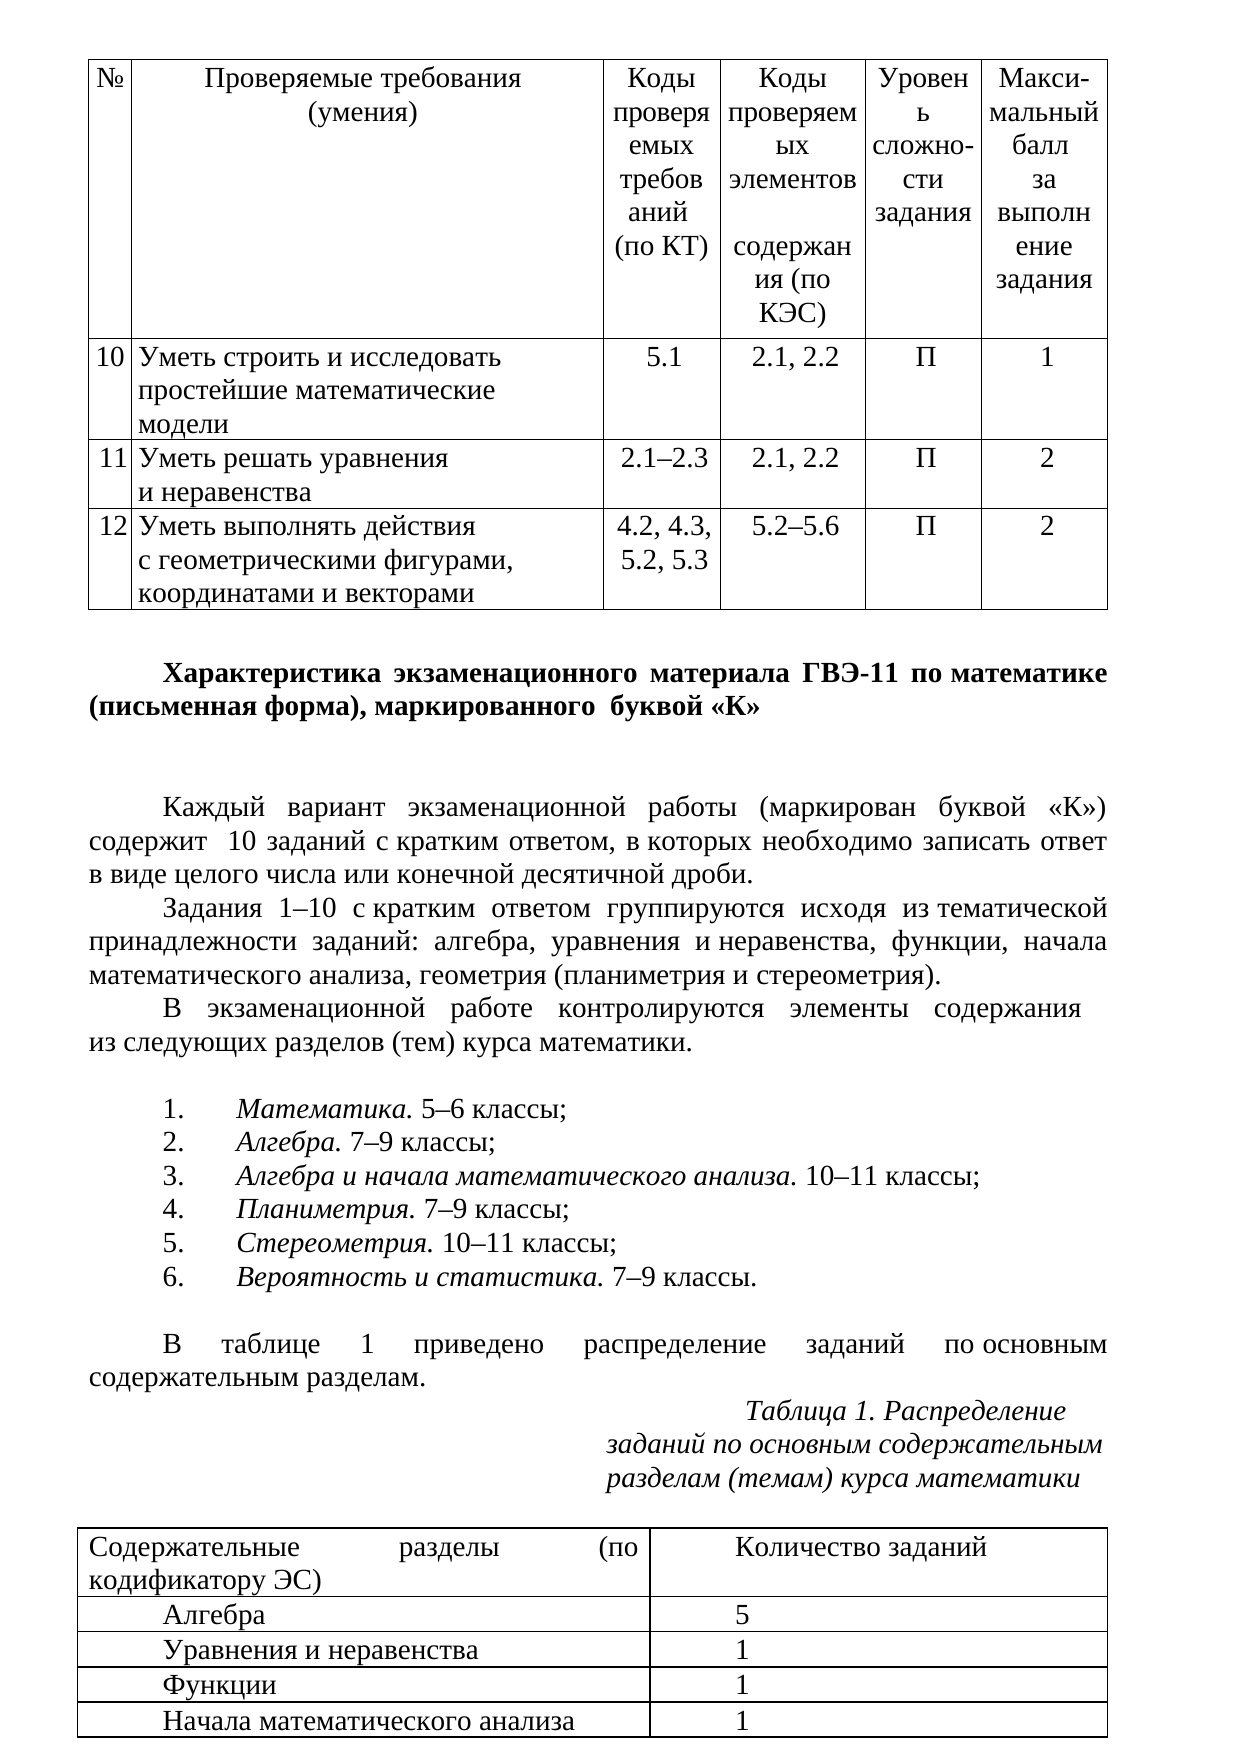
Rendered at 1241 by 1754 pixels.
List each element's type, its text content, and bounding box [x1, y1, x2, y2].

text В таблице 1 приведено распределение заданий по основным содержательным разделам. [89, 1326, 1107, 1393]
table_cell Начала математического анализа [78, 1703, 649, 1736]
table_cell 1 [982, 339, 1107, 439]
table_header Коды проверяемых требований (по КТ) [604, 60, 720, 338]
table_cell 1 [651, 1632, 1107, 1666]
table_cell 10 [89, 339, 131, 439]
list Математика. 5–6 классы; [89, 1091, 1107, 1124]
list Алгебра и начала математического анализа. 10–11 классы; [89, 1158, 1107, 1192]
table_cell 4.2, 4.3, 5.2, 5.3 [604, 509, 720, 609]
table_cell Уметь выполнять действия с геометрическими фигурами, координатами и векторами [132, 509, 603, 609]
list Алгебра. 7–9 классы; [89, 1124, 1107, 1158]
list Планиметрия. 7–9 классы; [89, 1192, 1107, 1225]
text Задания 1–10 с кратким ответом группируются исходя из тематической принадлежности заданий: алгебра, уравнения и неравенства, функции, начала математического анализа, геометрия (планиметрия и стереометрия). [89, 890, 1107, 990]
table_header Уровень сложности задания [866, 60, 981, 338]
table_cell П [866, 339, 981, 439]
table_cell 5 [651, 1597, 1107, 1631]
subtitle Характеристика экзаменационного материала ГВЭ-11 по математике (письменная форма), маркированного буквой «К» [89, 655, 1107, 722]
table_cell Функции [78, 1668, 649, 1701]
table_header Проверяемые требования (умения) [132, 60, 603, 338]
text Таблица 1. Распределение [89, 1393, 1107, 1426]
table_cell П [866, 440, 981, 507]
text В экзаменационной работе контролируются элементы содержания из следующих разделов (тем) курса математики. [89, 990, 1107, 1057]
list Вероятность и статистика. 7–9 классы. [89, 1259, 1107, 1292]
table_cell 1 [651, 1668, 1107, 1701]
table_cell 11 [89, 440, 131, 507]
table_header Коды проверяемых элементов содержания (по КЭС) [721, 60, 865, 338]
table_cell Алгебра [78, 1597, 649, 1631]
table_header Содержательные разделы (по кодификатору ЭС) [78, 1529, 649, 1596]
table_cell 1 [651, 1703, 1107, 1736]
list Стереометрия. 10–11 классы; [89, 1225, 1107, 1259]
table_cell 2.1, 2.2 [721, 440, 865, 507]
text разделам (темам) курса математики [89, 1460, 1107, 1493]
table_cell 12 [89, 509, 131, 609]
table_cell П [866, 509, 981, 609]
table_cell Уметь решать уравнения и неравенства [132, 440, 603, 507]
table_cell 2 [982, 509, 1107, 609]
table_header № [89, 60, 131, 338]
table_cell 5.2–5.6 [721, 509, 865, 609]
text заданий по основным содержательным [89, 1426, 1107, 1460]
table_cell 2.1, 2.2 [721, 339, 865, 439]
table_cell 2 [982, 440, 1107, 507]
table_cell Уметь строить и исследовать простейшие математические модели [132, 339, 603, 439]
table_cell 5.1 [604, 339, 720, 439]
table_header Количество заданий [651, 1529, 1107, 1596]
text Каждый вариант экзаменационной работы (маркирован буквой «К») содержит 10 заданий с кратким ответом, в которых необходимо записать ответ в виде целого числа или конечной десятичной дроби. [89, 789, 1107, 890]
table_header Максимальный балл за выполнение задания [982, 60, 1107, 338]
table_cell Уравнения и неравенства [78, 1632, 649, 1666]
table_cell 2.1–2.3 [604, 440, 720, 507]
